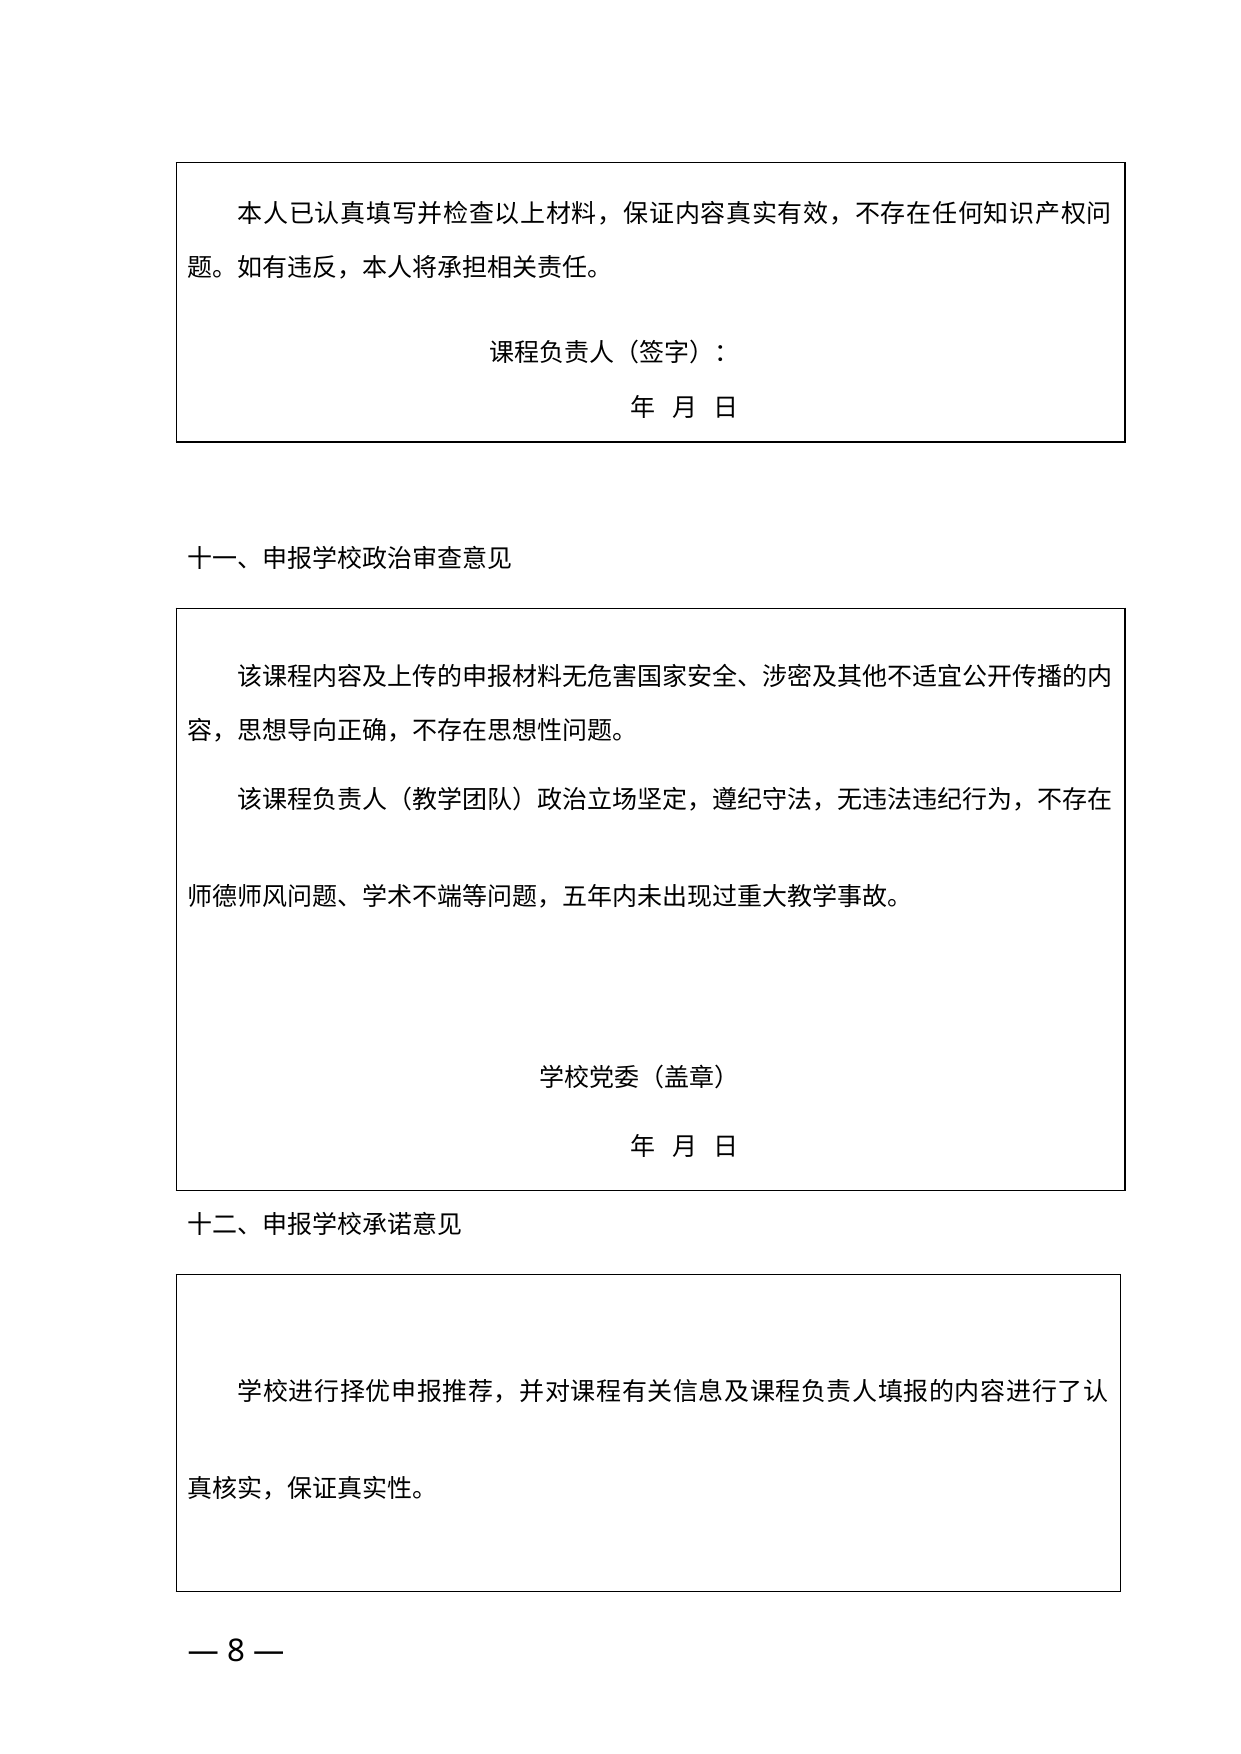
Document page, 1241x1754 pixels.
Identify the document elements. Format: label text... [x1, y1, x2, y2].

table_header 该课程内容及上传的申报材料无危害国家安全、涉密及其他不适宜公开传播的内容，思想导向正确，不存在思想性问题。 该课程负责人（教学团队）政治立场坚定，遵纪守法，无违法违纪行为，不存在师德师风问题、学术不端等问题，五年内未出现过重大教学事故。 学校党委（盖章） 年 月 日 [177, 609, 1124, 1189]
list 申报学校承诺意见 [187, 1191, 1053, 1256]
list 申报学校政治审查意见 [187, 524, 1053, 589]
table_header 本人已认真填写并检查以上材料，保证内容真实有效，不存在任何知识产权问题。如有违反，本人将承担相关责任。 课程负责人（签字）： 年 月 日 [177, 163, 1124, 441]
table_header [177, 1275, 1120, 1591]
